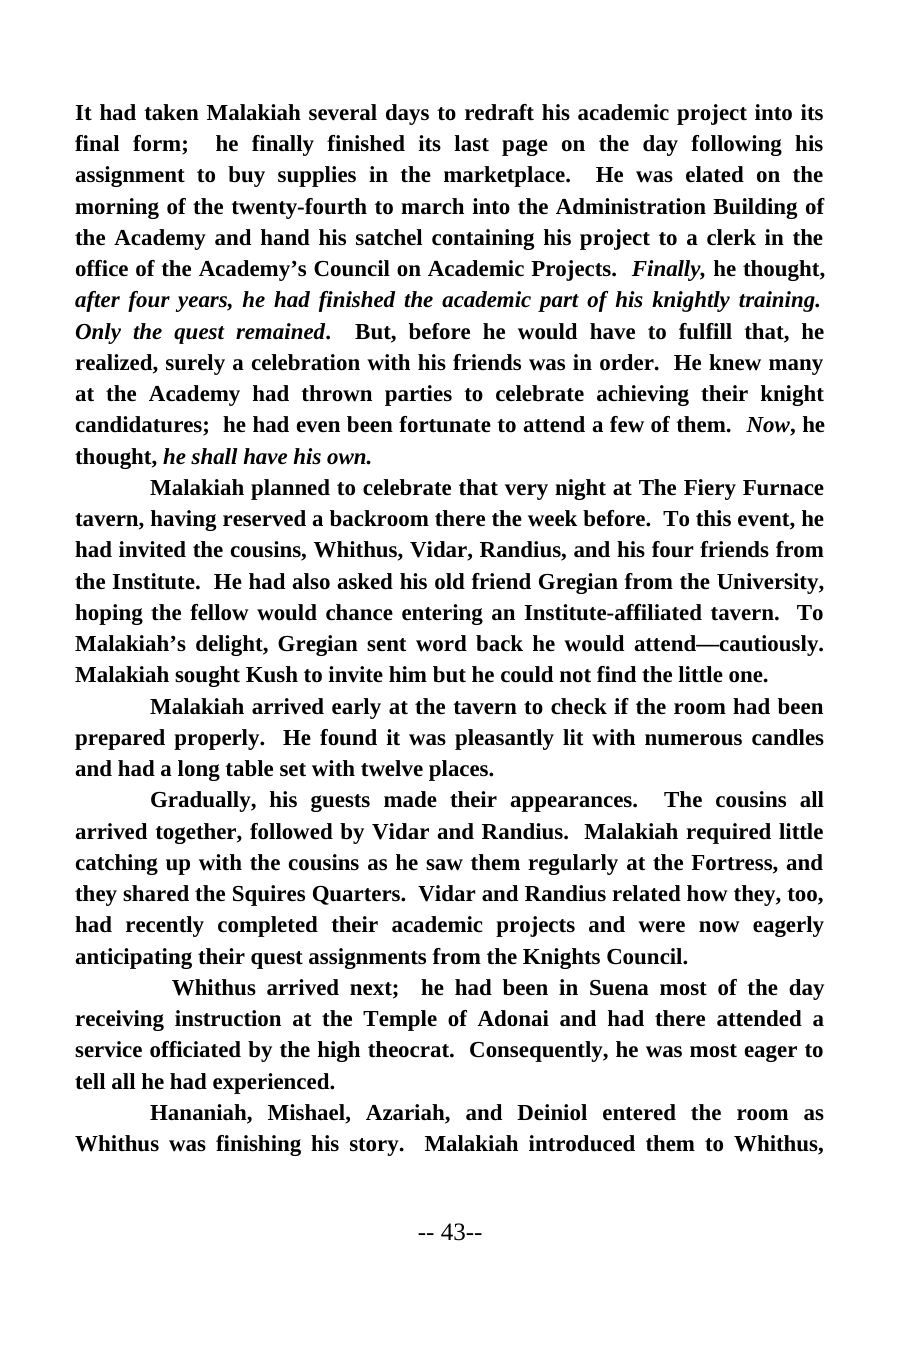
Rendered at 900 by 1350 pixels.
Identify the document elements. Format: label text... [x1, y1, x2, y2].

text Whithus arrived next; he had been in Suena most of the day receiving instruction at the Temple of Adonai and had there attended a service officiated by the high theocrat. Consequently, he was most eager to tell all he had experienced. [75, 969, 825, 1094]
text Malakiah planned to celebrate that very night at The Fiery Furnace tavern, having reserved a backroom there the week before. To this event, he had invited the cousins, Whithus, Vidar, Randius, and his four friends from the Institute. He had also asked his old friend Gregian from the University, hoping the fellow would chance entering an Institute-affiliated tavern. To Malakiah’s delight, Gregian sent word back he would attend—cautiously. Malakiah sought Kush to invite him but he could not find the little one. [75, 469, 825, 688]
text Malakiah arrived early at the tavern to check if the room had been prepared properly. He found it was pleasantly lit with numerous candles and had a long table set with twelve places. [75, 688, 825, 782]
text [75, 1094, 825, 1157]
text Gradually, his guests made their appearances. The cousins all arrived together, followed by Vidar and Randius. Malakiah required little catching up with the cousins as he saw them regularly at the Fortress, and they shared the Squires Quarters. Vidar and Randius related how they, too, had recently completed their academic projects and were now eagerly anticipating their quest assignments from the Knights Council. [75, 782, 825, 969]
text It had taken Malakiah several days to redraft his academic project into its final form; he finally finished its last page on the day following his assignment to buy supplies in the marketplace. He was elated on the morning of the twenty-fourth to march into the Administration Building of the Academy and hand his satchel containing his project to a clerk in the office of the Academy’s Council on Academic Projects. Finally, he thought, after four years, he had finished the academic part of his knightly training. Only the quest remained. But, before he would have to fulfill that, he realized, surely a celebration with his friends was in order. He knew many at the Academy had thrown parties to celebrate achieving their knight candidatures; he had even been fortunate to attend a few of them. Now, he thought, he shall have his own. [75, 94, 825, 469]
